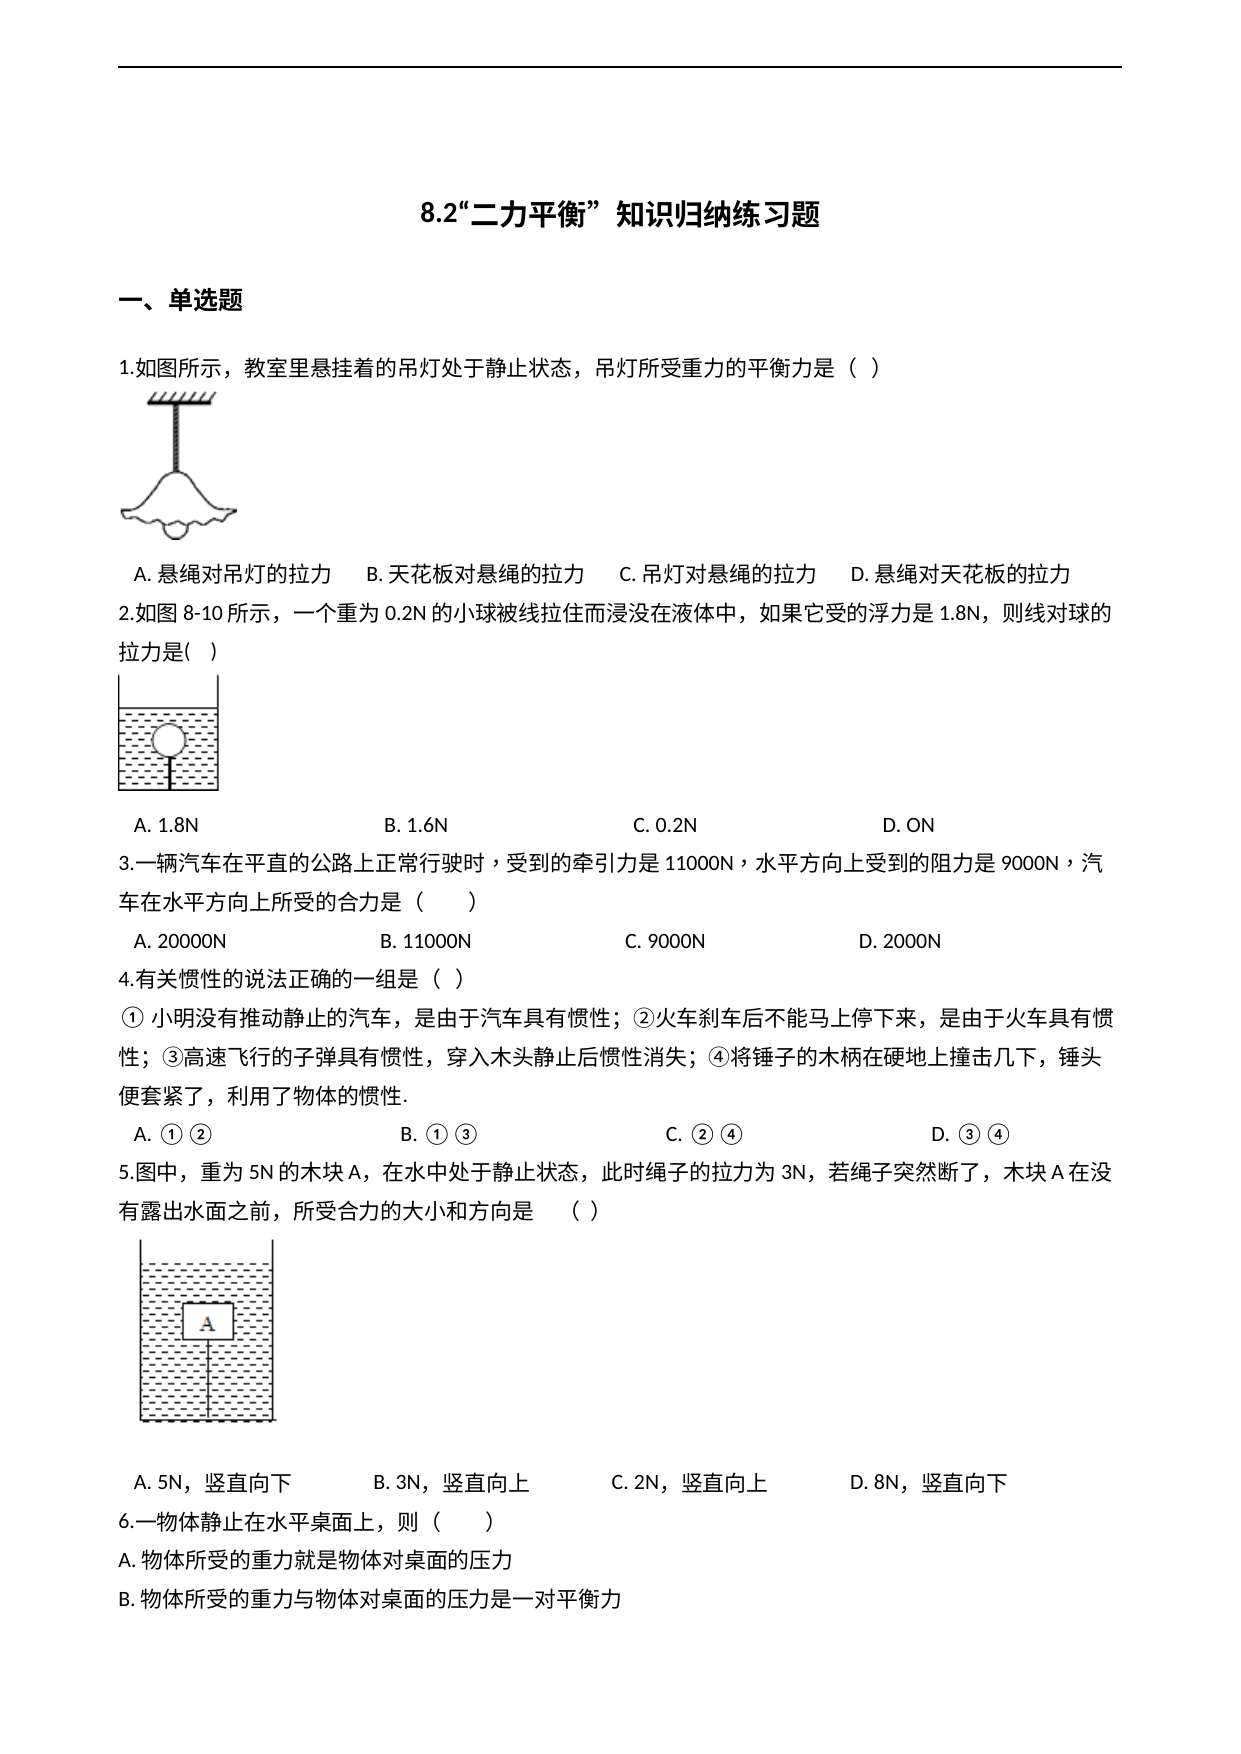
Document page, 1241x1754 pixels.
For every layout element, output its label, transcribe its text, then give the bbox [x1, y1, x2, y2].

picture [118, 389, 238, 540]
picture [118, 1232, 291, 1429]
text A. 5N，竖直向下 B. 3N，竖直向上 C. 2N，竖直向上 D. 8N，竖直向下 [134, 1466, 1122, 1498]
text A. 20000N B. 11000N C. 9000N D. 2000N [134, 924, 1122, 956]
text ①小明没有推动静止的汽车，是由于汽车具有惯性；②火车刹车后不能马上停下来，是由于火车具有惯性；③高速飞行的子弹具有惯性，穿入木头静止后惯性消失；④将锤子的木柄在硬地上撞击几下，锤头便套紧了，利用了物体的惯性. [118, 1001, 1122, 1111]
text 1.如图所示，教室里悬挂着的吊灯处于静止状态，吊灯所受重力的平衡力是（ ） [118, 350, 1122, 383]
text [118, 1543, 1122, 1614]
text 一、单选题 [118, 266, 1122, 331]
picture [118, 673, 230, 791]
picture [361, 576, 367, 583]
text A. 悬绳对吊灯的拉力 B. 天花板对悬绳的拉力 C. 吊灯对悬绳的拉力 D. 悬绳对天花板的拉力 [134, 557, 1122, 589]
text 5.图中，重为5N的木块A，在水中处于静止状态，此时绳子的拉力为3N，若绳子突然断了，木块A在没有露出水面之前，所受合力的大小和方向是 （ ） [118, 1155, 1122, 1226]
picture [614, 576, 620, 583]
text 8.2“二力平衡”知识归纳练习题 [118, 180, 1122, 245]
text 2.如图8-10所示，一个重为0.2N的小球被线拉住而浸没在液体中，如果它受的浮力是1.8N，则线对球的拉力是( ) [118, 596, 1122, 667]
text A. 1.8N B. 1.6N C. 0.2N D. ON [134, 809, 1122, 841]
text 4.有关惯性的说法正确的一组是（ ） [118, 962, 1122, 994]
text A. ①② B. ①③ C. ②④ D. ③④ [134, 1117, 1122, 1150]
text 3.一辆汽车在平直的公路上正常行驶时，受到的牵引力是11000N，水平方向上受到的阻力是9000N，汽车在水平方向上所受的合力是（ ） [118, 847, 1122, 918]
text 6.一物体静止在水平桌面上，则（ ） [118, 1504, 1122, 1537]
